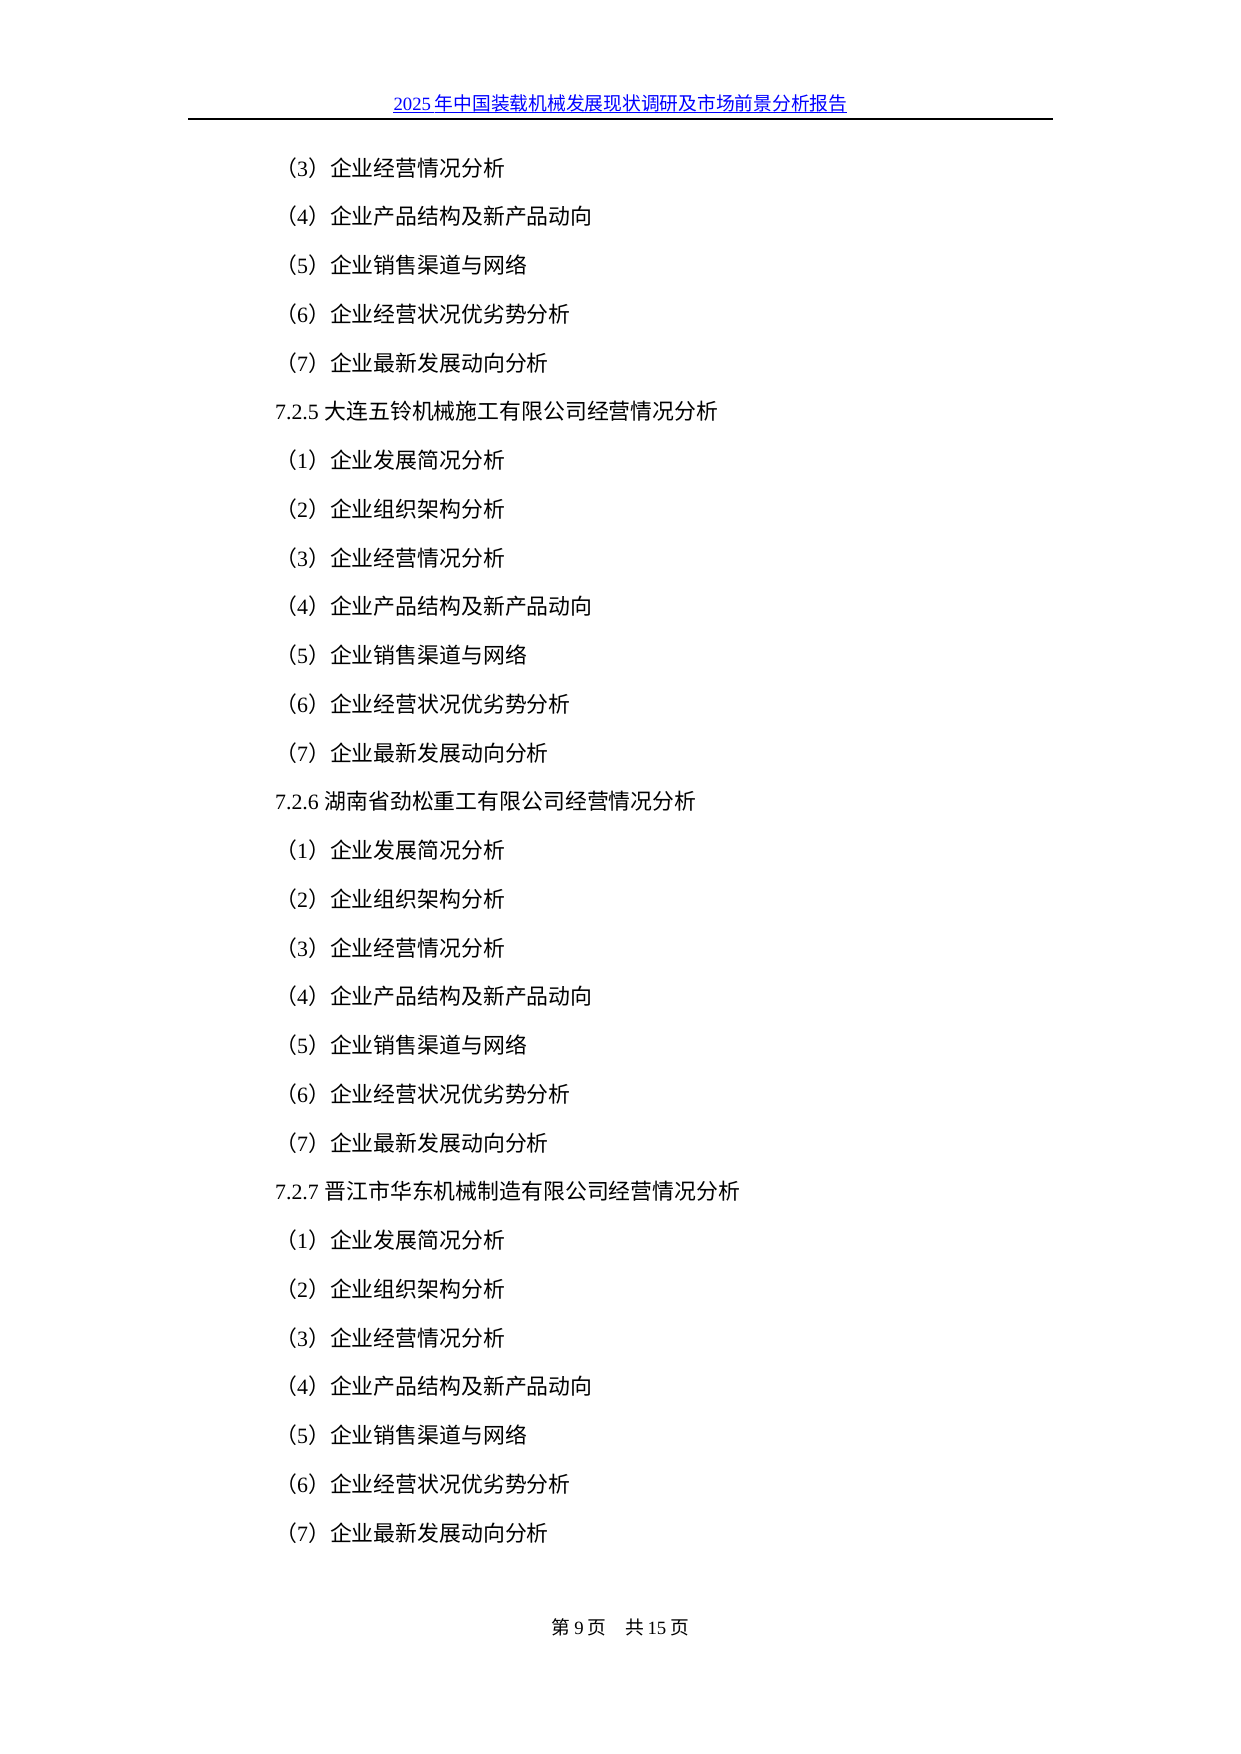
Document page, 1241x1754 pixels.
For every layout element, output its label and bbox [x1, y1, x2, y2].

text [187, 150, 1053, 1548]
